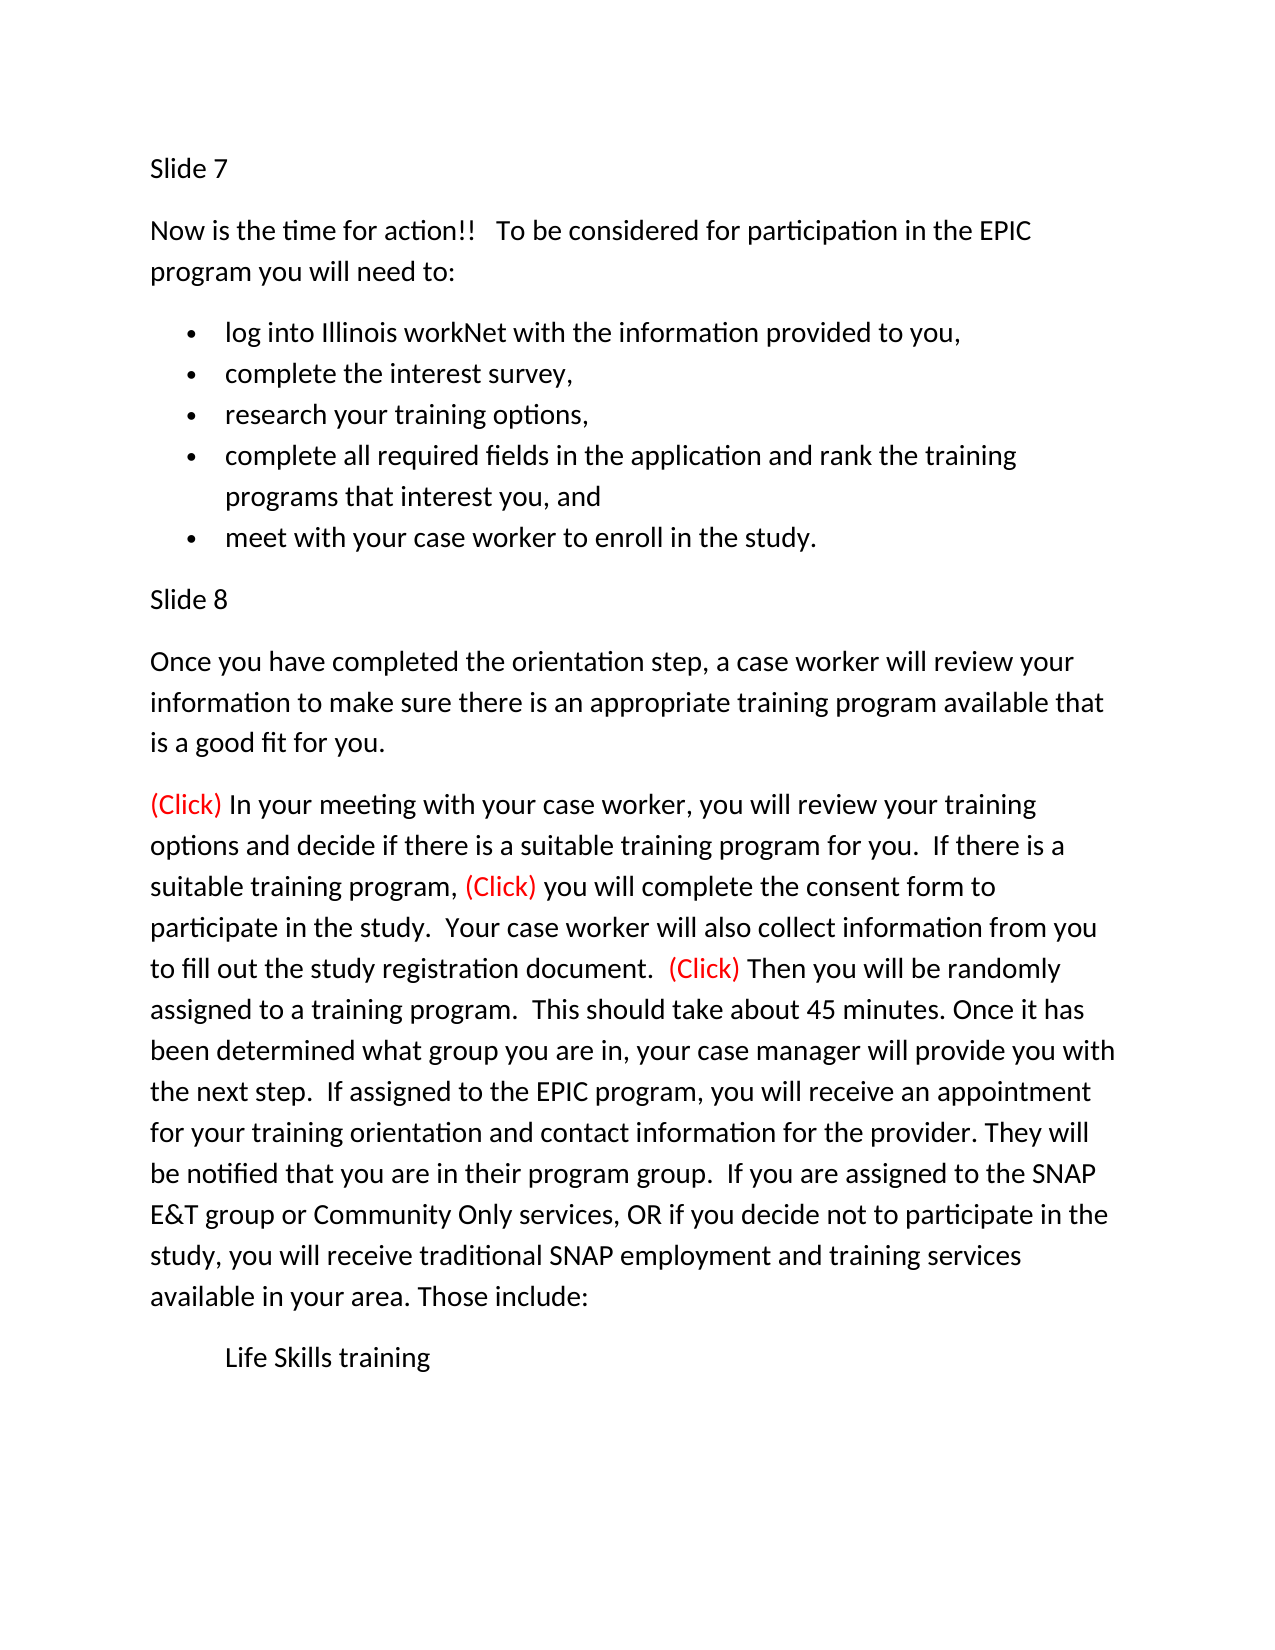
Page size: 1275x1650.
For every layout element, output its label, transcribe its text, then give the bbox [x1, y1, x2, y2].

list complete the interest survey, [187, 355, 1125, 391]
text Slide 8 [150, 581, 1125, 617]
text Now is the time for action!! To be considered for participation in the EPIC program you will need to: [150, 212, 1125, 288]
text Life Skills training [225, 1339, 1125, 1375]
list log into Illinois workNet with the information provided to you, [187, 314, 1125, 350]
text Once you have completed the orientation step, a case worker will review your information to make sure there is an appropriate training program available that is a good fit for you. [150, 643, 1125, 760]
list meet with your case worker to enroll in the study. [187, 519, 1125, 555]
list complete all required fields in the application and rank the training programs that interest you, and [187, 437, 1125, 514]
text (Click) In your meeting with your case worker, you will review your training options and decide if there is a suitable training program for you. If there is a suitable training program, (Click) you will complete the consent form to participate in the study. Your case worker will also collect information from you to fill out the study registration document. (Click) Then you will be randomly assigned to a training program. This should take about 45 minutes. Once it has been determined what group you are in, your case manager will provide you with the next step. If assigned to the EPIC program, you will receive an appointment for your training orientation and contact information for the provider. They will be notified that you are in their program group. If you are assigned to the SNAP E&T group or Community Only services, OR if you decide not to participate in the study, you will receive traditional SNAP employment and training services available in your area. Those include: [150, 786, 1125, 1313]
list research your training options, [187, 396, 1125, 432]
text Slide 7 [150, 150, 1125, 186]
